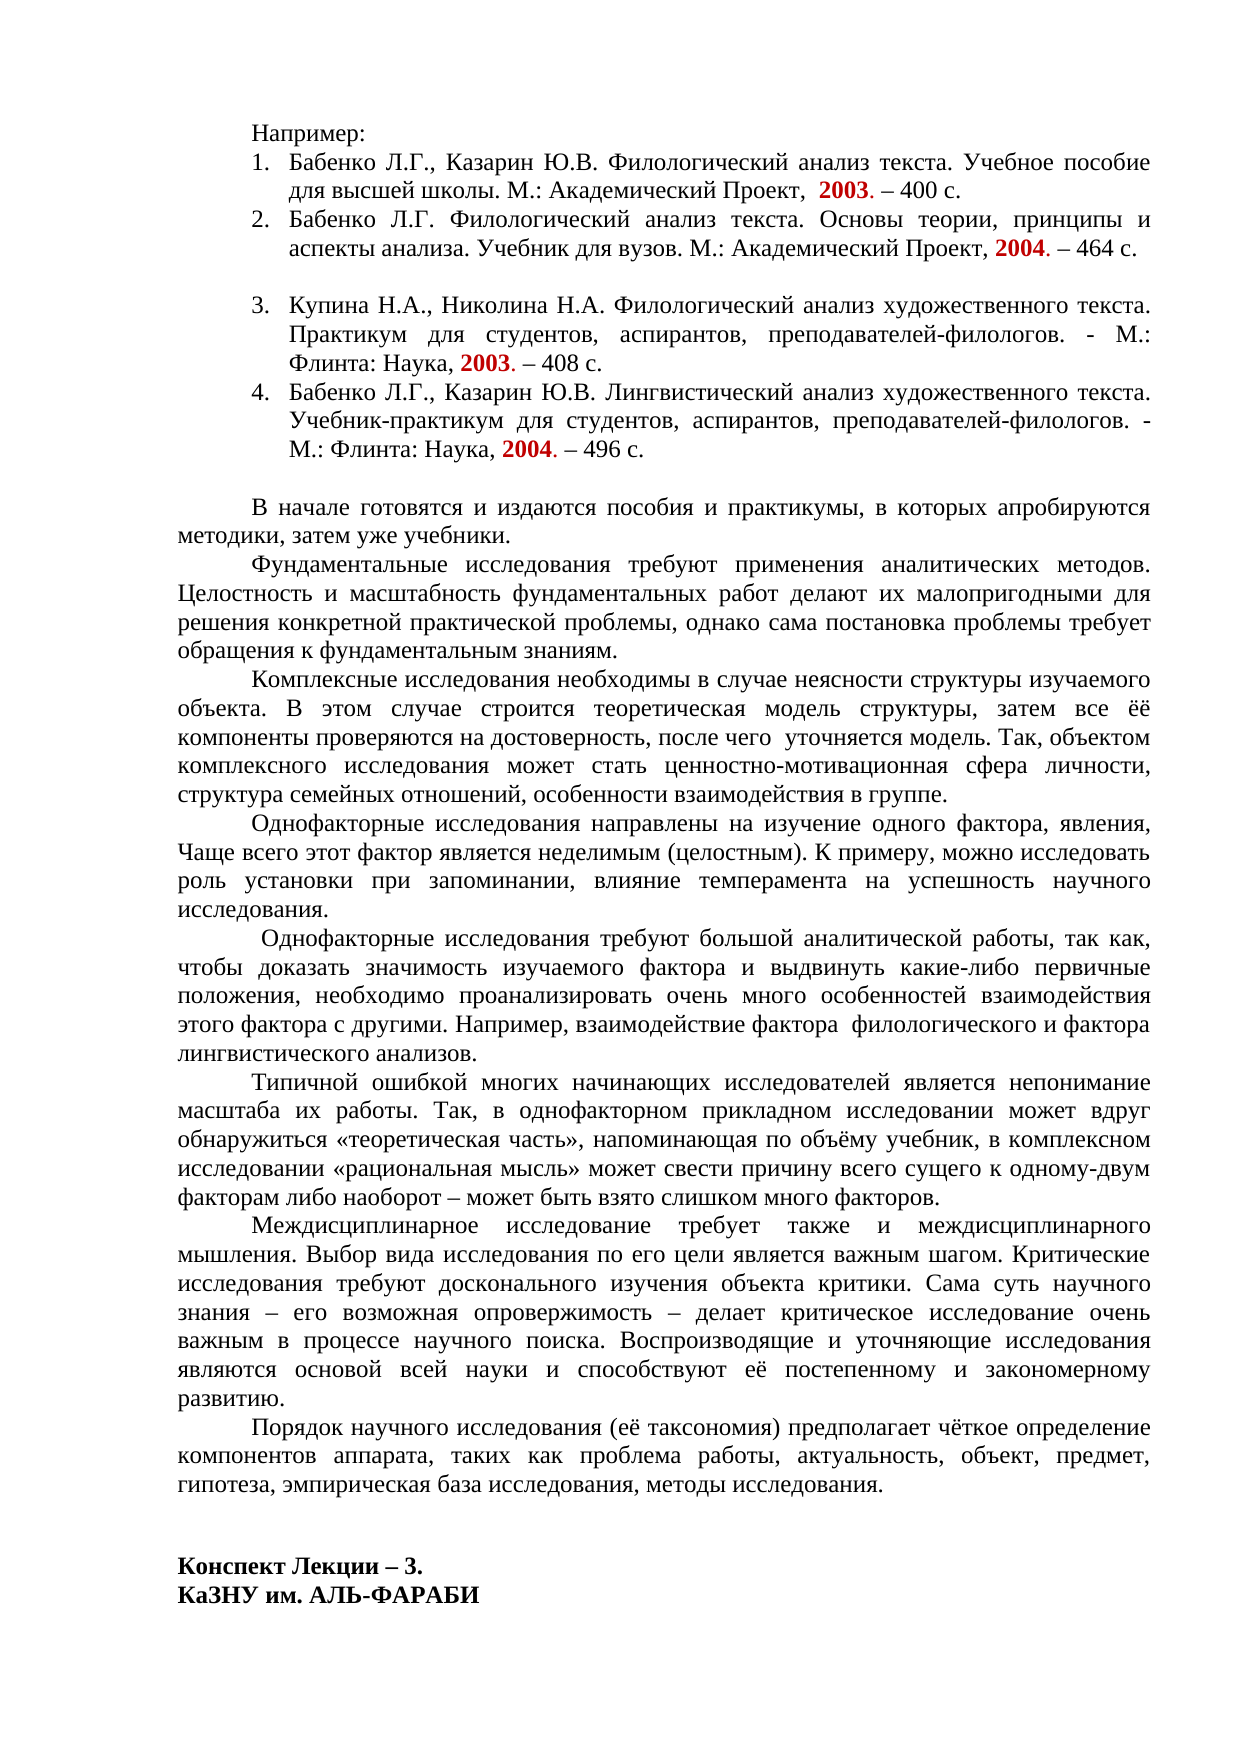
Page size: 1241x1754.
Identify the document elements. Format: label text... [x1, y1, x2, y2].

text Порядок научного исследования (её таксономия) предполагает чёткое определение компонентов аппарата, таких как проблема работы, актуальность, объект, предмет, гипотеза, эмпирическая база исследования, методы исследования. [177, 1412, 1152, 1498]
text Например: [177, 118, 1152, 147]
list Бабенко Л.Г., Казарин Ю.В. Лингвистический анализ художественного текста. Учебник-практикум для студентов, аспирантов, преподавателей-филологов. - М.: Флинта: Наука, 2004. – 496 с. [251, 377, 1152, 463]
text Однофакторные исследования направлены на изучение одного фактора, явления, Чаще всего этот фактор является неделимым (целостным). К примеру, можно исследовать роль установки при запоминании, влияние темперамента на успешность научного исследования. [177, 808, 1152, 923]
list Купина Н.А., Николина Н.А. Филологический анализ художественного текста. Практикум для студентов, аспирантов, преподавателей-филологов. - М.: Флинта: Наука, 2003. – 408 с. [251, 291, 1152, 377]
list Бабенко Л.Г. Филологический анализ текста. Основы теории, принципы и аспекты анализа. Учебник для вузов. М.: Академический Проект, 2004. – 464 с. [251, 204, 1152, 262]
text Фундаментальные исследования требуют применения аналитических методов. Целостность и масштабность фундаментальных работ делают их малопригодными для решения конкретной практической проблемы, однако сама постановка проблемы требует обращения к фундаментальным знаниям. [177, 549, 1152, 664]
text Комплексные исследования необходимы в случае неясности структуры изучаемого объекта. В этом случае строится теоретическая модель структуры, затем все ёё компоненты проверяются на достоверность, после чего уточняется модель. Так, объектом комплексного исследования может стать ценностно-мотивационная сфера личности, структура семейных отношений, особенности взаимодействия в группе. [177, 664, 1152, 808]
text Однофакторные исследования требуют большой аналитической работы, так как, чтобы доказать значимость изучаемого фактора и выдвинуть какие-либо первичные положения, необходимо проанализировать очень много особенностей взаимодействия этого фактора с другими. Например, взаимодействие фактора филологического и фактора лингвистического анализов. [177, 923, 1152, 1067]
text В начале готовятся и издаются пособия и практикумы, в которых апробируются методики, затем уже учебники. [177, 492, 1152, 549]
list Бабенко Л.Г., Казарин Ю.В. Филологический анализ текста. Учебное пособие для высшей школы. М.: Академический Проект, 2003. – 400 с. [251, 147, 1152, 204]
text Конспект Лекции – 3. [177, 1551, 1152, 1580]
text КаЗНУ им. АЛЬ-ФАРАБИ [177, 1580, 1152, 1609]
text Междисциплинарное исследование требует также и междисциплинарного мышления. Выбор вида исследования по его цели является важным шагом. Критические исследования требуют досконального изучения объекта критики. Сама суть научного знания – его возможная опровержимость – делает критическое исследование очень важным в процессе научного поиска. Воспроизводящие и уточняющие исследования являются основой всей науки и способствуют её постепенному и закономерному развитию. [177, 1211, 1152, 1412]
text Типичной ошибкой многих начинающих исследователей является непонимание масштаба их работы. Так, в однофакторном прикладном исследовании может вдруг обнаружиться «теоретическая часть», напоминающая по объёму учебник, в комплексном исследовании «рациональная мысль» может свести причину всего сущего к одному-двум факторам либо наоборот – может быть взято слишком много факторов. [177, 1067, 1152, 1211]
